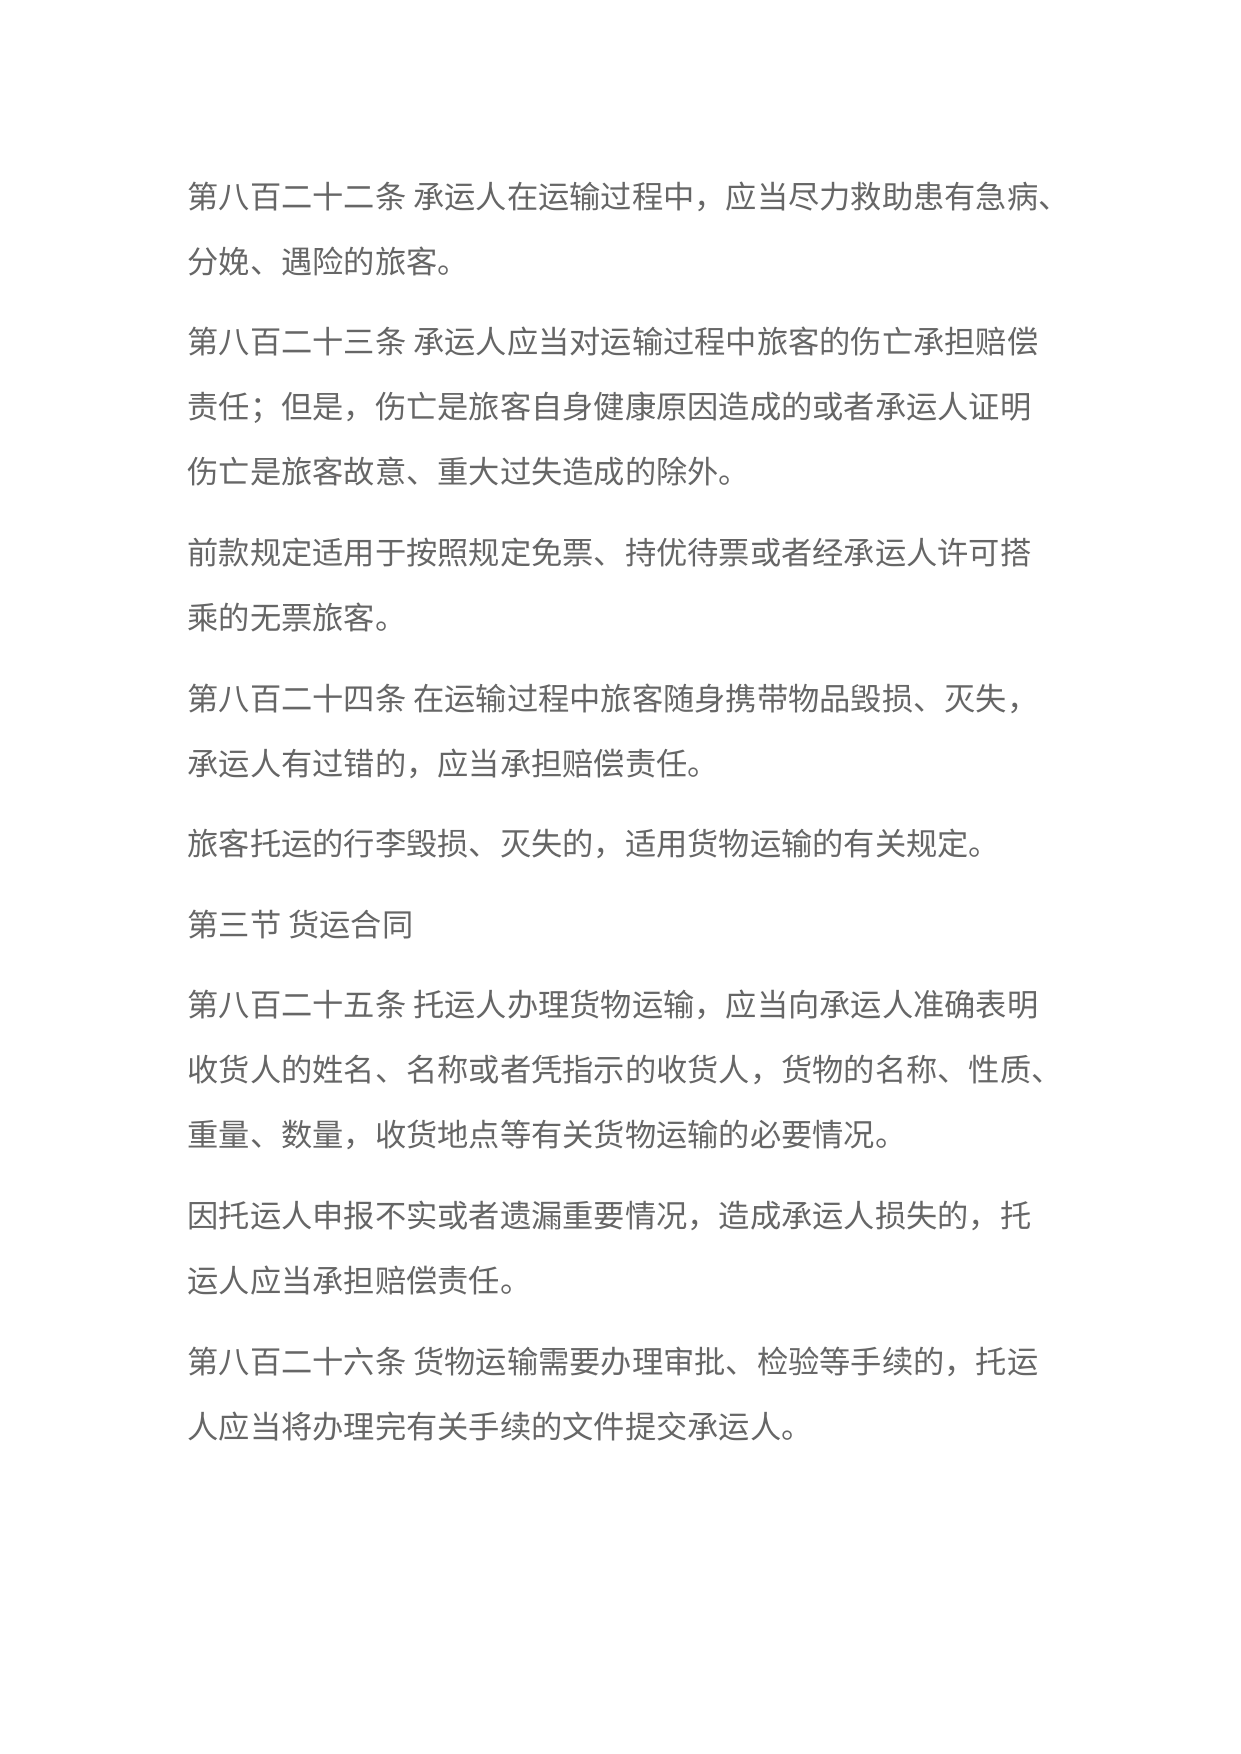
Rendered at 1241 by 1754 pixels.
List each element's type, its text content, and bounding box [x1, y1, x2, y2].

text 因托运人申报不实或者遗漏重要情况，造成承运人损失的，托运人应当承担赔偿责任。 [187, 1181, 1053, 1311]
text 第八百二十二条 承运人在运输过程中，应当尽力救助患有急病、分娩、遇险的旅客。 [187, 162, 1053, 292]
text 第八百二十五条 托运人办理货物运输，应当向承运人准确表明收货人的姓名、名称或者凭指示的收货人，货物的名称、性质、重量、数量，收货地点等有关货物运输的必要情况。 [187, 971, 1053, 1166]
text 旅客托运的行李毁损、灭失的，适用货物运输的有关规定。 [187, 809, 1053, 874]
text 第八百二十六条 货物运输需要办理审批、检验等手续的，托运人应当将办理完有关手续的文件提交承运人。 [187, 1327, 1053, 1457]
text 第八百二十三条 承运人应当对运输过程中旅客的伤亡承担赔偿责任；但是，伤亡是旅客自身健康原因造成的或者承运人证明伤亡是旅客故意、重大过失造成的除外。 [187, 308, 1053, 503]
text 第三节 货运合同 [187, 890, 1053, 955]
text 前款规定适用于按照规定免票、持优待票或者经承运人许可搭乘的无票旅客。 [187, 518, 1053, 648]
text 第八百二十四条 在运输过程中旅客随身携带物品毁损、灭失，承运人有过错的，应当承担赔偿责任。 [187, 664, 1053, 794]
